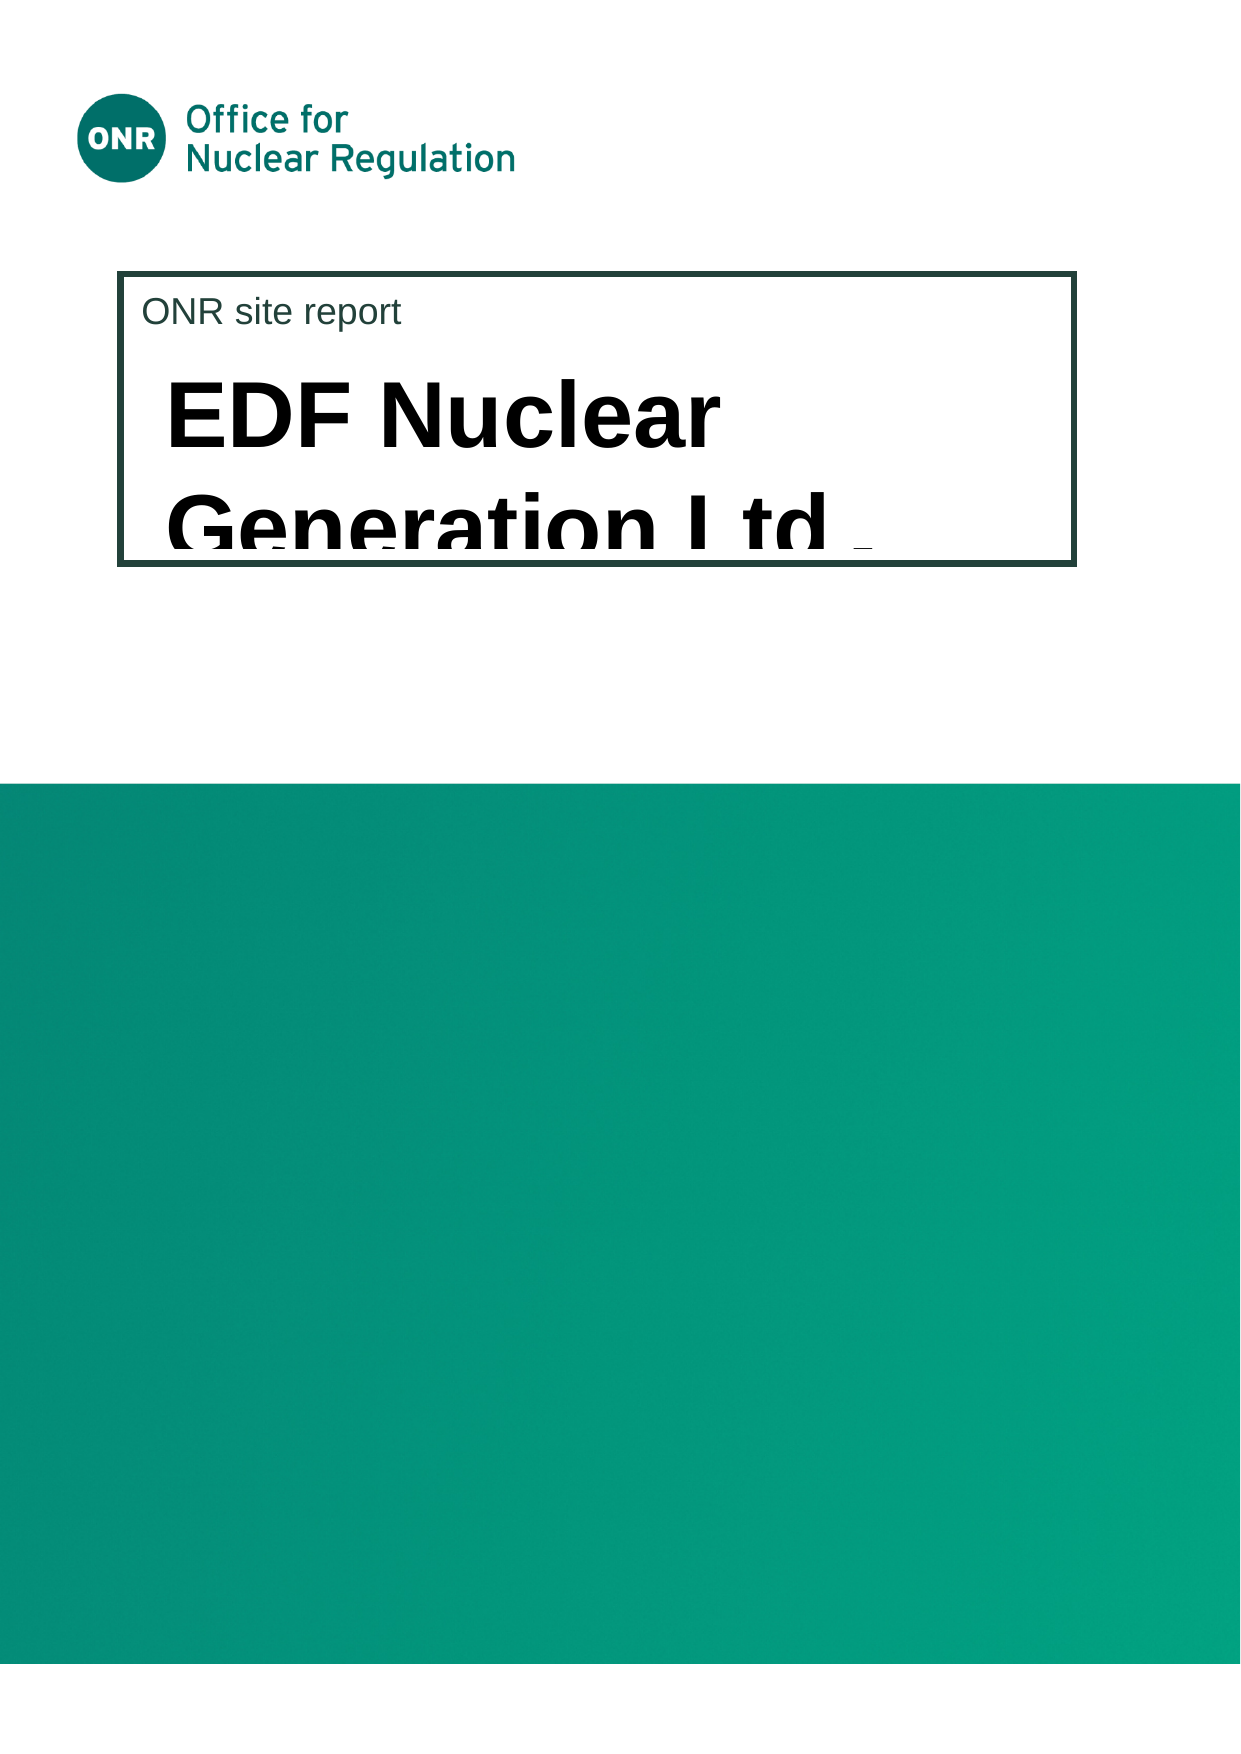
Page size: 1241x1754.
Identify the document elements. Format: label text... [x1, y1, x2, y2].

table_header [120, 150, 1074, 271]
picture [0, 90, 1241, 1664]
table_cell ONR site report – [124, 277, 1071, 560]
